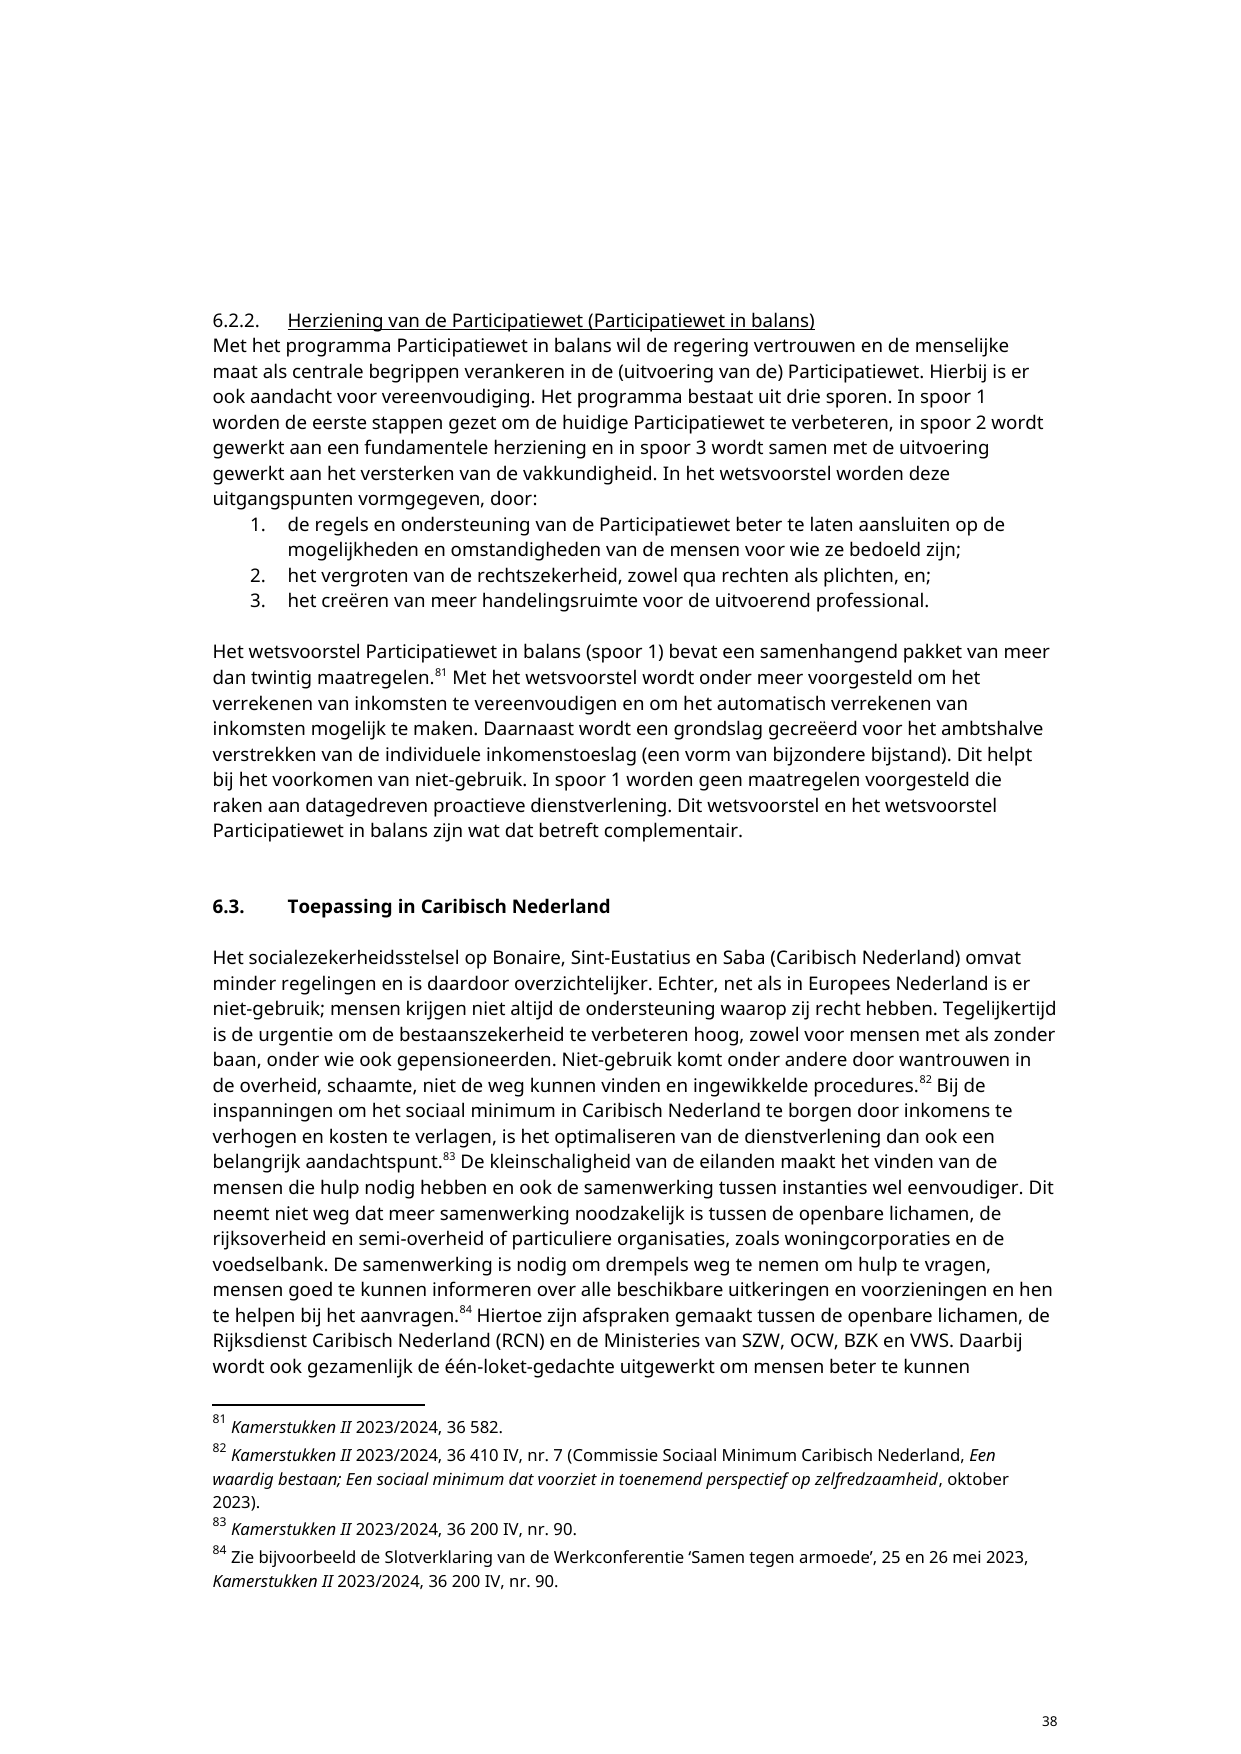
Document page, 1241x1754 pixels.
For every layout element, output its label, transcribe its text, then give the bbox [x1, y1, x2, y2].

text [212, 944, 1057, 1378]
text Het wetsvoorstel Participatiewet in balans (spoor 1) bevat een samenhangend pakket van meer dan twintig maatregelen. Met het wetsvoorstel wordt onder meer voorgesteld om het verrekenen van inkomsten te vereenvoudigen en om het automatisch verrekenen van inkomsten mogelijk te maken. Daarnaast wordt een grondslag gecreëerd voor het ambtshalve verstrekken van de individuele inkomenstoeslag (een vorm van bijzondere bijstand). Dit helpt bij het voorkomen van niet-gebruik. In spoor 1 worden geen maatregelen voorgesteld die raken aan datagedreven proactieve dienstverlening. Dit wetsvoorstel en het wetsvoorstel Participatiewet in balans zijn wat dat betreft complementair. [212, 639, 1057, 843]
text Met het programma Participatiewet in balans wil de regering vertrouwen en de menselijke maat als centrale begrippen verankeren in de (uitvoering van de) Participatiewet. Hierbij is er ook aandacht voor vereenvoudiging. Het programma bestaat uit drie sporen. In spoor 1 worden de eerste stappen gezet om de huidige Participatiewet te verbeteren, in spoor 2 wordt gewerkt aan een fundamentele herziening en in spoor 3 wordt samen met de uitvoering gewerkt aan het versterken van de vakkundigheid. In het wetsvoorstel worden deze uitgangspunten vormgegeven, door: [212, 333, 1057, 511]
list het vergroten van de rechtszekerheid, zowel qua rechten als plichten, en; [250, 562, 1057, 588]
subtitle Toepassing in Caribisch Nederland [212, 893, 1057, 919]
subtitle Herziening van de Participatiewet (Participatiewet in balans) [212, 307, 1057, 333]
list het creëren van meer handelingsruimte voor de uitvoerend professional. [250, 588, 1057, 613]
list de regels en ondersteuning van de Participatiewet beter te laten aansluiten op de mogelijkheden en omstandigheden van de mensen voor wie ze bedoeld zijn; [250, 511, 1057, 562]
